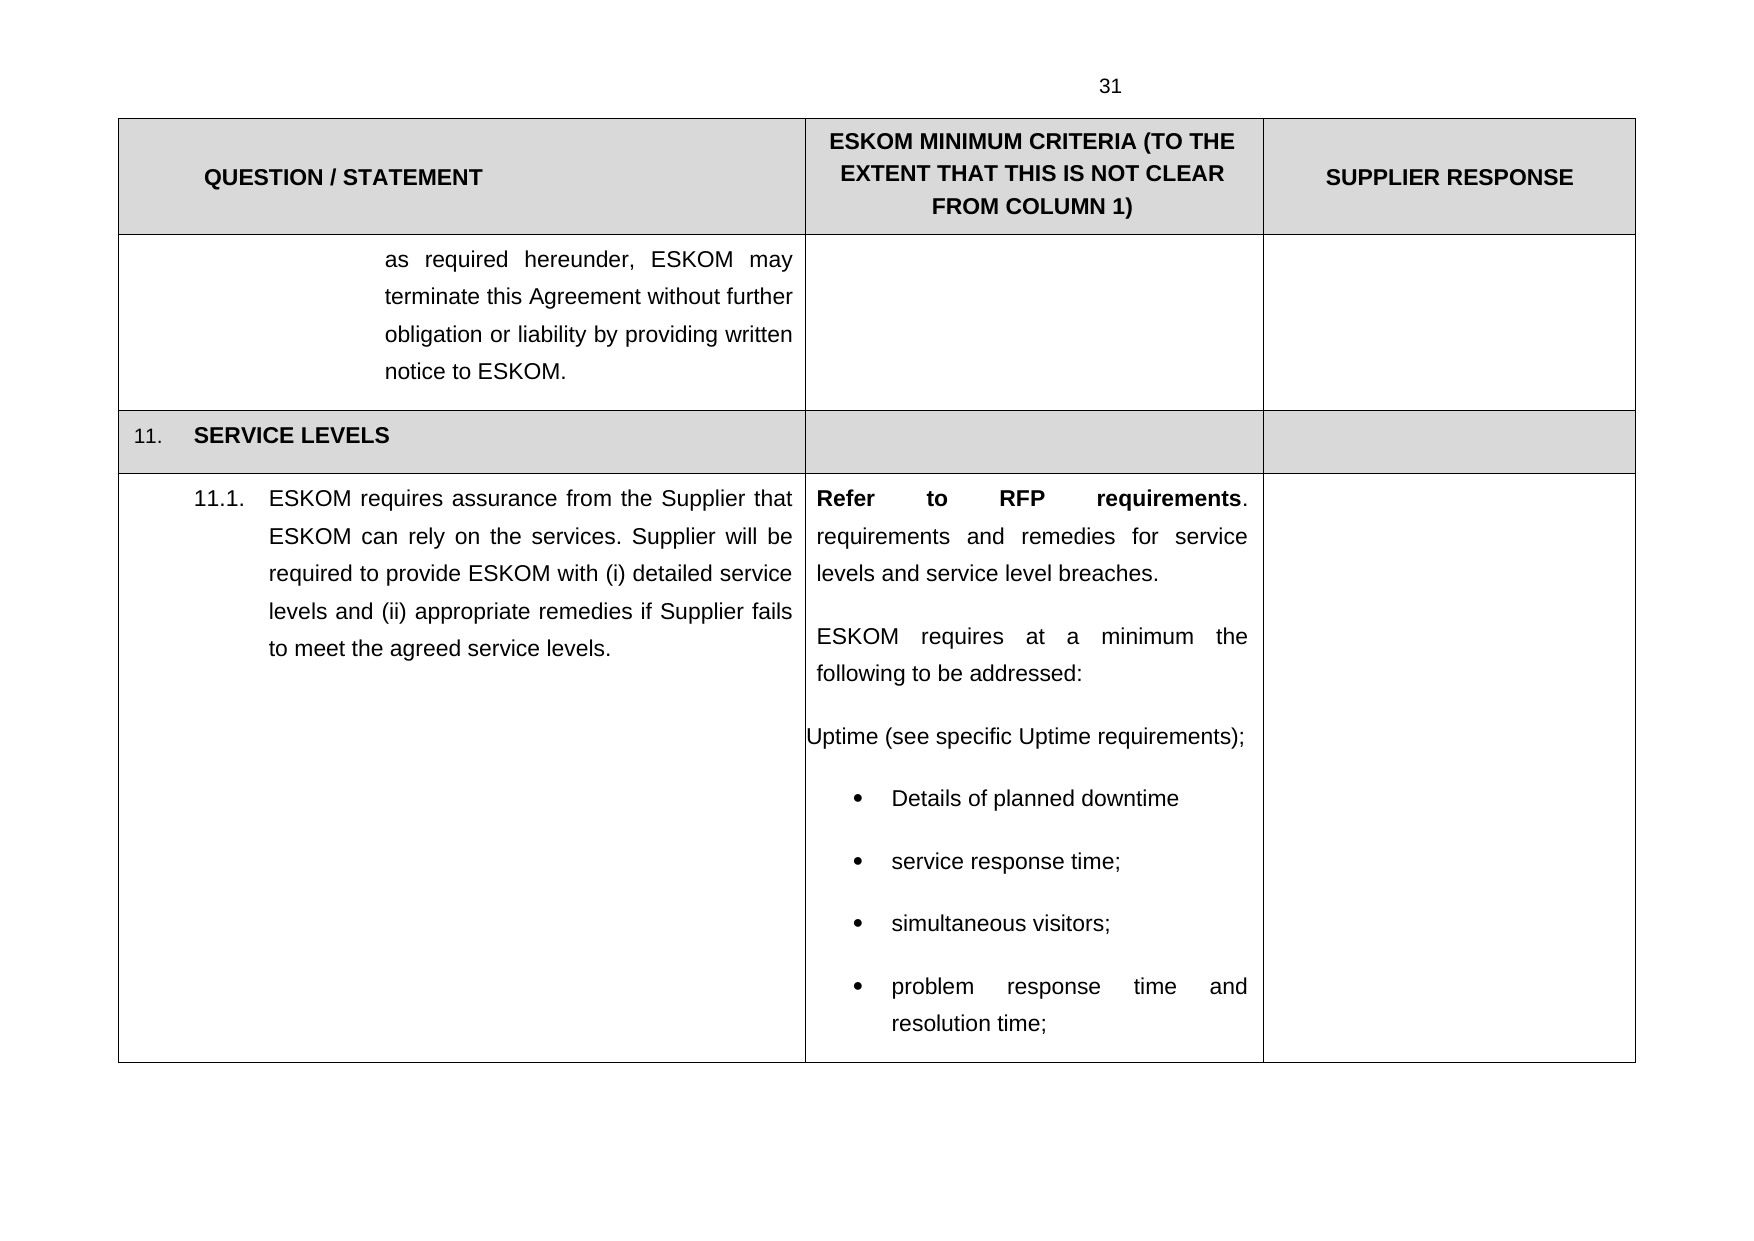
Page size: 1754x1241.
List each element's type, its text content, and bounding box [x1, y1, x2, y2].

table_header ESKOM MINIMUM CRITERIA (TO THE EXTENT THAT THIS IS NOT CLEAR FROM COLUMN 1) [806, 119, 1263, 234]
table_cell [119, 474, 805, 1062]
table_cell [1264, 235, 1635, 410]
table_cell SERVICE LEVELS [119, 411, 805, 473]
table_cell [806, 235, 1263, 410]
table_cell [1264, 411, 1635, 473]
table_header SUPPLIER RESPONSE [1264, 119, 1635, 234]
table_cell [119, 235, 805, 410]
table_header QUESTION / STATEMENT [119, 119, 805, 234]
table_cell [1264, 474, 1635, 1062]
table_cell [806, 411, 1263, 473]
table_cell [806, 474, 1263, 1062]
